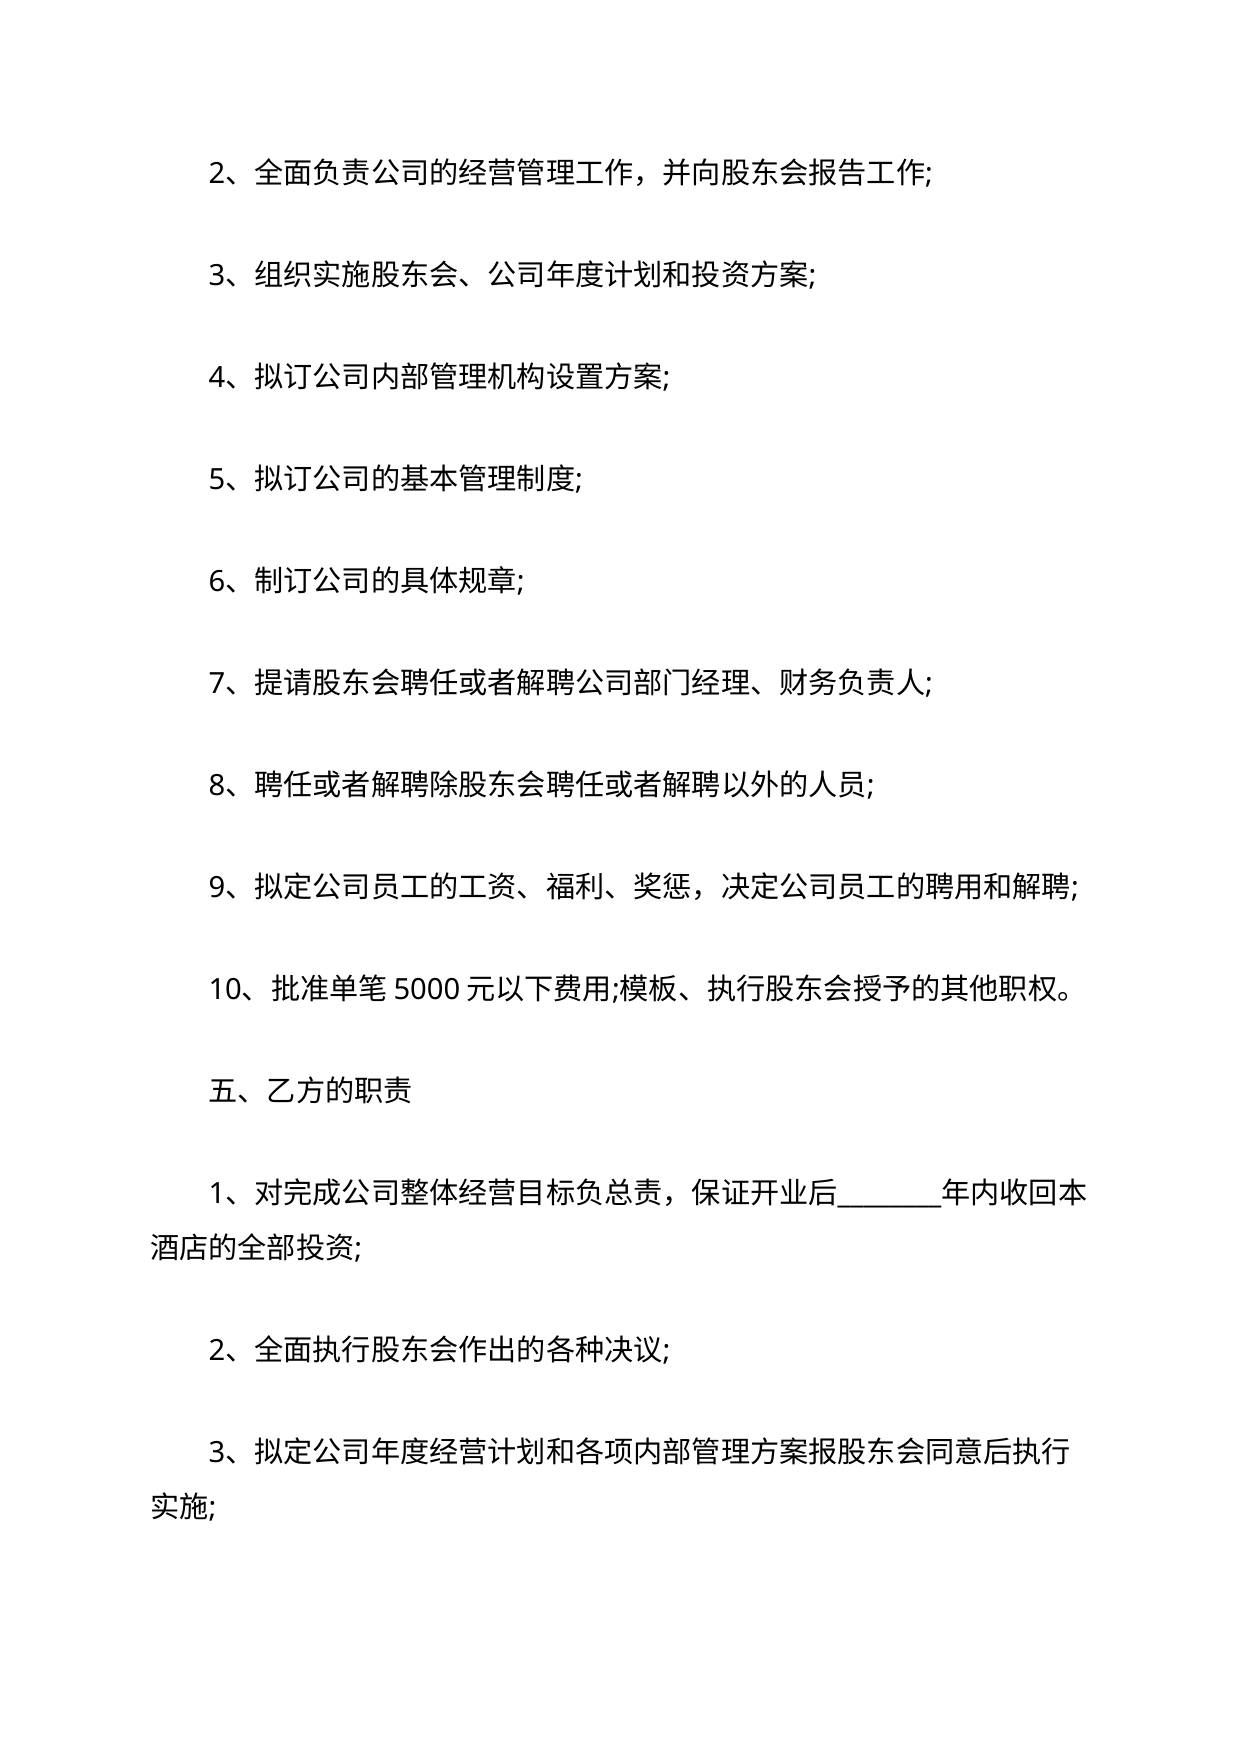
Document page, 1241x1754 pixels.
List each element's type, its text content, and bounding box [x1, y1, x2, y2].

text 4、拟订公司内部管理机构设置方案; [150, 354, 1090, 396]
text 5、拟订公司的基本管理制度; [150, 456, 1090, 498]
text 2、全面执行股东会作出的各种决议; [150, 1327, 1090, 1369]
text 6、制订公司的具体规章; [150, 558, 1090, 600]
text 1、对完成公司整体经营目标负总责，保证开业后________年内收回本酒店的全部投资; [150, 1169, 1090, 1267]
text 7、提请股东会聘任或者解聘公司部门经理、财务负责人; [150, 660, 1090, 702]
text 3、组织实施股东会、公司年度计划和投资方案; [150, 252, 1090, 294]
text 2、全面负责公司的经营管理工作，并向股东会报告工作; [150, 150, 1090, 192]
text 10、批准单笔5000元以下费用;模板、执行股东会授予的其他职权。 [150, 966, 1090, 1008]
text 8、聘任或者解聘除股东会聘任或者解聘以外的人员; [150, 762, 1090, 804]
text 五、乙方的职责 [150, 1068, 1090, 1110]
text 9、拟定公司员工的工资、福利、奖惩，决定公司员工的聘用和解聘; [150, 864, 1090, 906]
text 3、拟定公司年度经营计划和各项内部管理方案报股东会同意后执行实施; [150, 1428, 1090, 1526]
